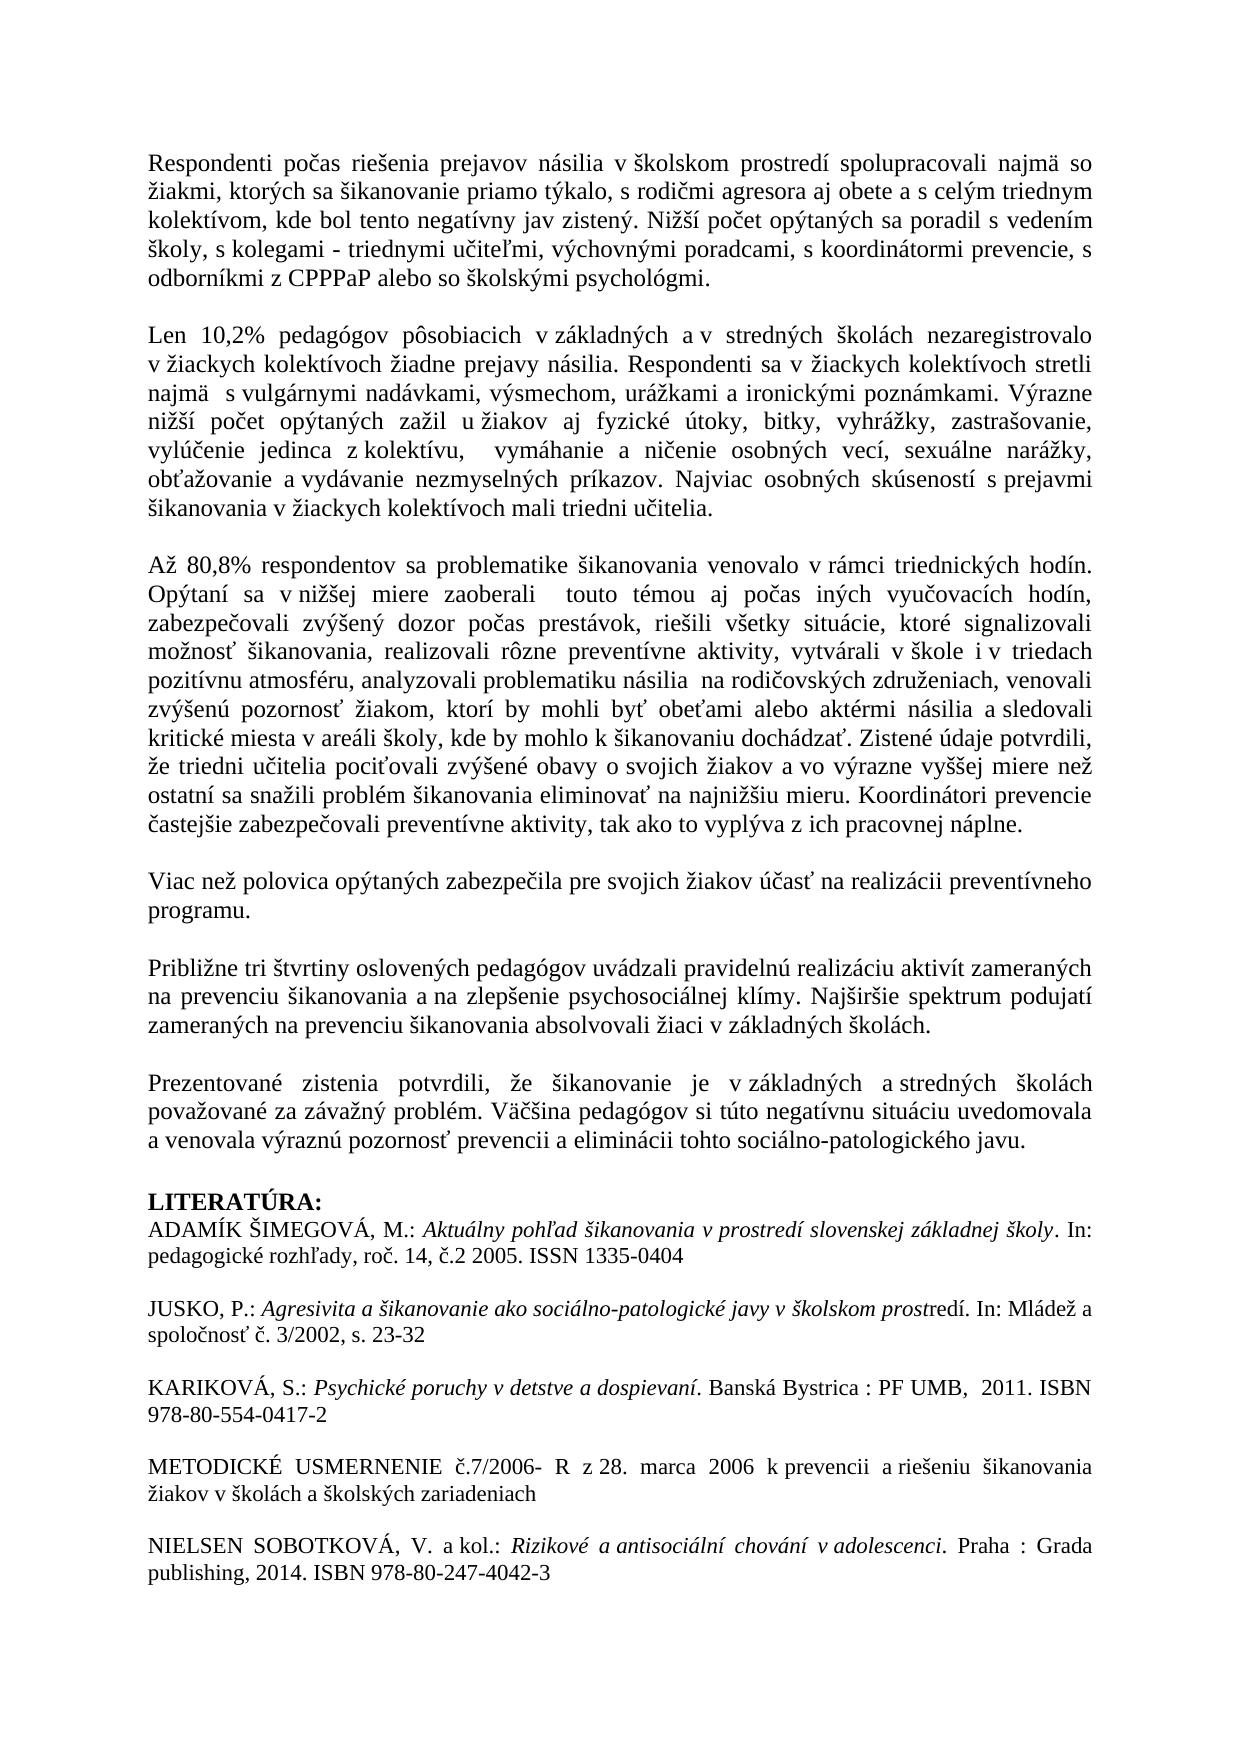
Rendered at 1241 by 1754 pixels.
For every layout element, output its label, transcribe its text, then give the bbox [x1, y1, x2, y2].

text Prezentované zistenia potvrdili, že šikanovanie je v základných a stredných školách považované za závažný problém. Väčšina pedagógov si túto negatívnu situáciu uvedomovala a venovala výraznú pozornosť prevencii a eliminácii tohto sociálno-patologického javu. [148, 1068, 1093, 1154]
text ADAMÍK ŠIMEGOVÁ, M.: Aktuálny pohľad šikanovania v prostredí slovenskej základnej školy. In: pedagogické rozhľady, roč. 14, č.2 2005. ISSN 1335-0404 [148, 1216, 1093, 1269]
text Len 10,2% pedagógov pôsobiacich v základných a v stredných školách nezaregistrovalo v žiackych kolektívoch žiadne prejavy násilia. Respondenti sa v žiackych kolektívoch stretli najmä s vulgárnymi nadávkami, výsmechom, urážkami a ironickými poznámkami. Výrazne nižší počet opýtaných zažil u žiakov aj fyzické útoky, bitky, vyhrážky, zastrašovanie, vylúčenie jedinca z kolektívu, vymáhanie a ničenie osobných vecí, sexuálne narážky, obťažovanie a vydávanie nezmyselných príkazov. Najviac osobných skúseností s prejavmi šikanovania v žiackych kolektívoch mali triedni učitelia. [148, 320, 1093, 521]
text LITERATÚRA: [148, 1187, 1093, 1216]
text NIELSEN SOBOTKOVÁ, V. a kol.: Rizikové a antisociální chování v adolescenci. Praha : Grada publishing, 2014. ISBN 978-80-247-4042-3 [148, 1532, 1093, 1585]
text Až 80,8% respondentov sa problematike šikanovania venovalo v rámci triednických hodín. Opýtaní sa v nižšej miere zaoberali touto témou aj počas iných vyučovacích hodín, zabezpečovali zvýšený dozor počas prestávok, riešili všetky situácie, ktoré signalizovali možnosť šikanovania, realizovali rôzne preventívne aktivity, vytvárali v škole i v triedach pozitívnu atmosféru, analyzovali problematiku násilia na rodičovských združeniach, venovali zvýšenú pozornosť žiakom, ktorí by mohli byť obeťami alebo aktérmi násilia a sledovali kritické miesta v areáli školy, kde by mohlo k šikanovaniu dochádzať. Zistené údaje potvrdili, že triedni učitelia pociťovali zvýšené obavy o svojich žiakov a vo výrazne vyššej miere než ostatní sa snažili problém šikanovania eliminovať na najnižšiu mieru. Koordinátori prevencie častejšie zabezpečovali preventívne aktivity, tak ako to vyplýva z ich pracovnej náplne. [148, 550, 1093, 838]
text Približne tri štvrtiny oslovených pedagógov uvádzali pravidelnú realizáciu aktivít zameraných na prevenciu šikanovania a na zlepšenie psychosociálnej klímy. Najširšie spektrum podujatí zameraných na prevenciu šikanovania absolvovali žiaci v základných školách. [148, 953, 1093, 1039]
text Respondenti počas riešenia prejavov násilia v školskom prostredí spolupracovali najmä so žiakmi, ktorých sa šikanovanie priamo týkalo, s rodičmi agresora aj obete a s celým triednym kolektívom, kde bol tento negatívny jav zistený. Nižší počet opýtaných sa poradil s vedením školy, s kolegami - triednymi učiteľmi, výchovnými poradcami, s koordinátormi prevencie, s odborníkmi z CPPPaP alebo so školskými psychológmi. [148, 148, 1093, 291]
text KARIKOVÁ, S.: Psychické poruchy v detstve a dospievaní. Banská Bystrica : PF UMB, 2011. ISBN 978-80-554-0417-2 [148, 1374, 1093, 1427]
text Viac než polovica opýtaných zabezpečila pre svojich žiakov účasť na realizácii preventívneho programu. [148, 866, 1093, 924]
text METODICKÉ USMERNENIE č.7/2006- R z 28. marca 2006 k prevencii a riešeniu šikanovania žiakov v školách a školských zariadeniach [148, 1453, 1093, 1506]
text JUSKO, P.: Agresivita a šikanovanie ako sociálno-patologické javy v školskom prostredí. In: Mládež a spoločnosť č. 3/2002, s. 23-32 [148, 1295, 1093, 1348]
